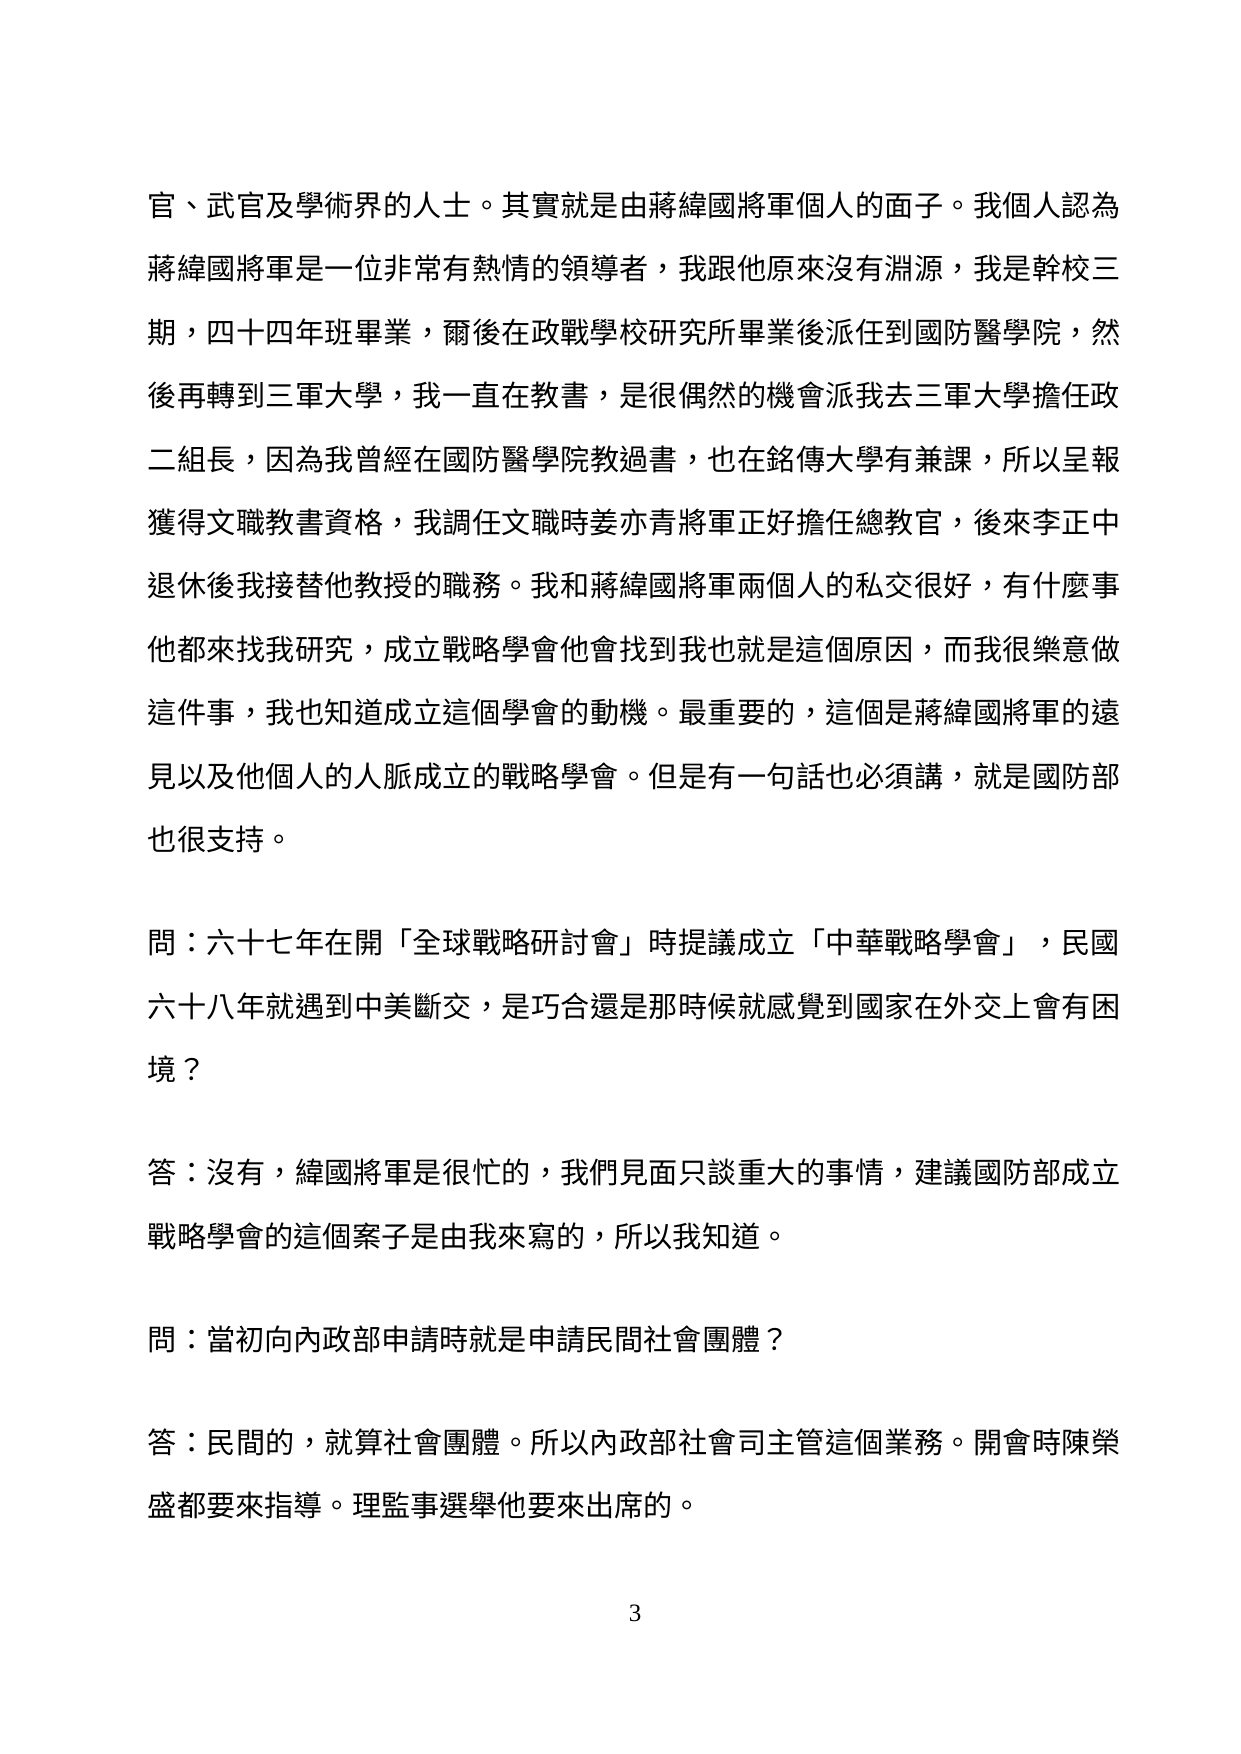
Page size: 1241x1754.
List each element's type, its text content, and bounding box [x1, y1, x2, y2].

text 問：六十七年在開「全球戰略研討會」時提議成立「中華戰略學會」，民國六十八年就遇到中美斷交，是巧合還是那時候就感覺到國家在外交上會有困境？ [148, 920, 1122, 1089]
text 問：當初向內政部申請時就是申請民間社會團體？ [148, 1316, 1122, 1359]
text 答：沒有，緯國將軍是很忙的，我們見面只談重大的事情，建議國防部成立戰略學會的這個案子是由我來寫的，所以我知道。 [148, 1150, 1122, 1256]
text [148, 182, 1122, 859]
text 答：民間的，就算社會團體。所以內政部社會司主管這個業務。開會時陳榮盛都要來指導。理監事選舉他要來出席的。 [148, 1419, 1122, 1525]
